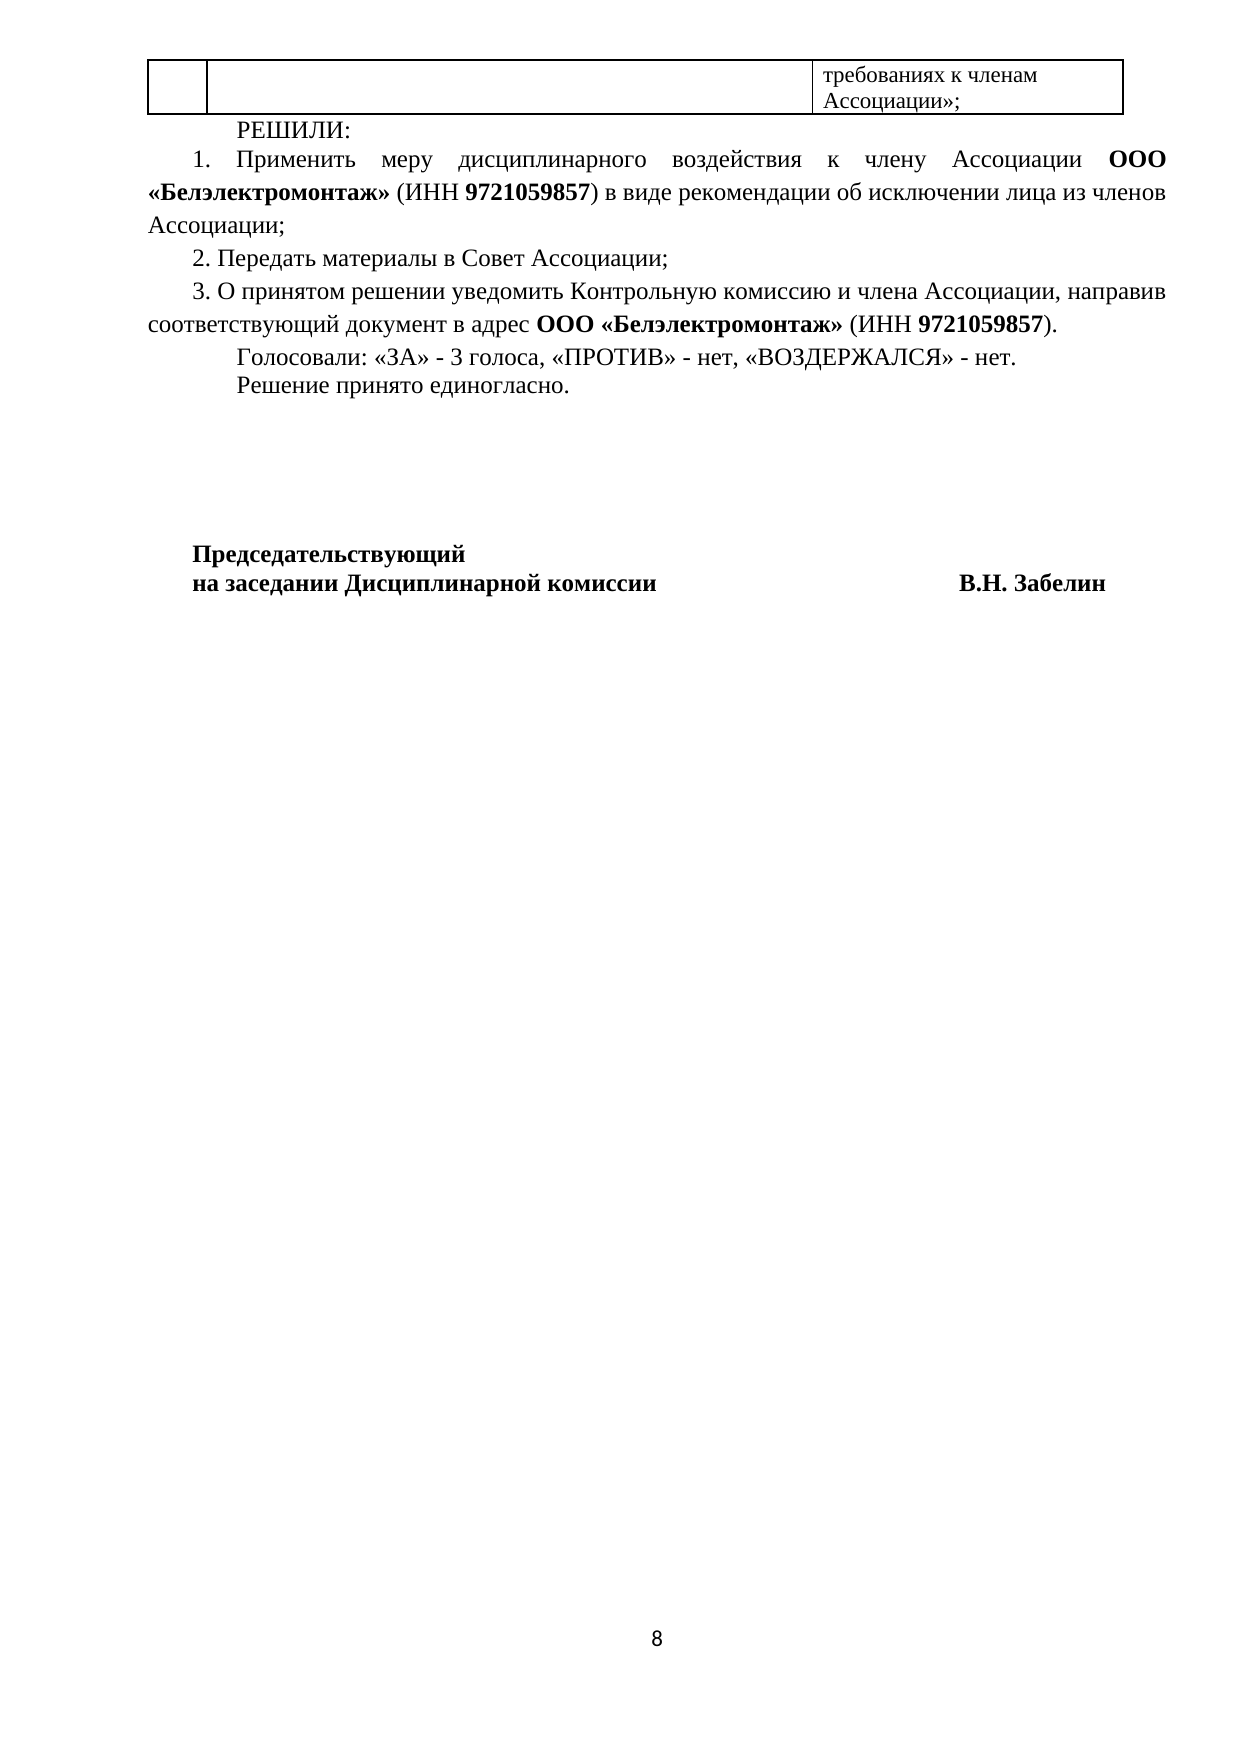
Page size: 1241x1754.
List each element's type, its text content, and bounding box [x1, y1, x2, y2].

text 1. Применить меру дисциплинарного воздействия к члену Ассоциации ООО «Белэлектромонтаж» (ИНН 9721059857) в виде рекомендации об исключении лица из членов Ассоциации; [148, 144, 1166, 238]
text 3. О принятом решении уведомить Контрольную комиссию и члена Ассоциации, направив соответствующий документ в адрес ООО «Белэлектромонтаж» (ИНН 9721059857). [148, 276, 1166, 337]
table_cell 4 [149, 61, 206, 113]
text на заседании Дисциплинарной комиссии В.Н. Забелин [148, 568, 1122, 597]
text Голосовали: «ЗА» - 3 голоса, «ПРОТИВ» - нет, «ВОЗДЕРЖАЛСЯ» - нет. [148, 342, 1166, 371]
text 2. Передать материалы в Совет Ассоциации; [148, 243, 1166, 271]
text Председательствующий [148, 539, 1122, 568]
text Решение принято единогласно. [163, 371, 1166, 399]
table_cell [813, 61, 1122, 113]
text РЕШИЛИ: [148, 115, 1166, 144]
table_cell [208, 61, 812, 113]
